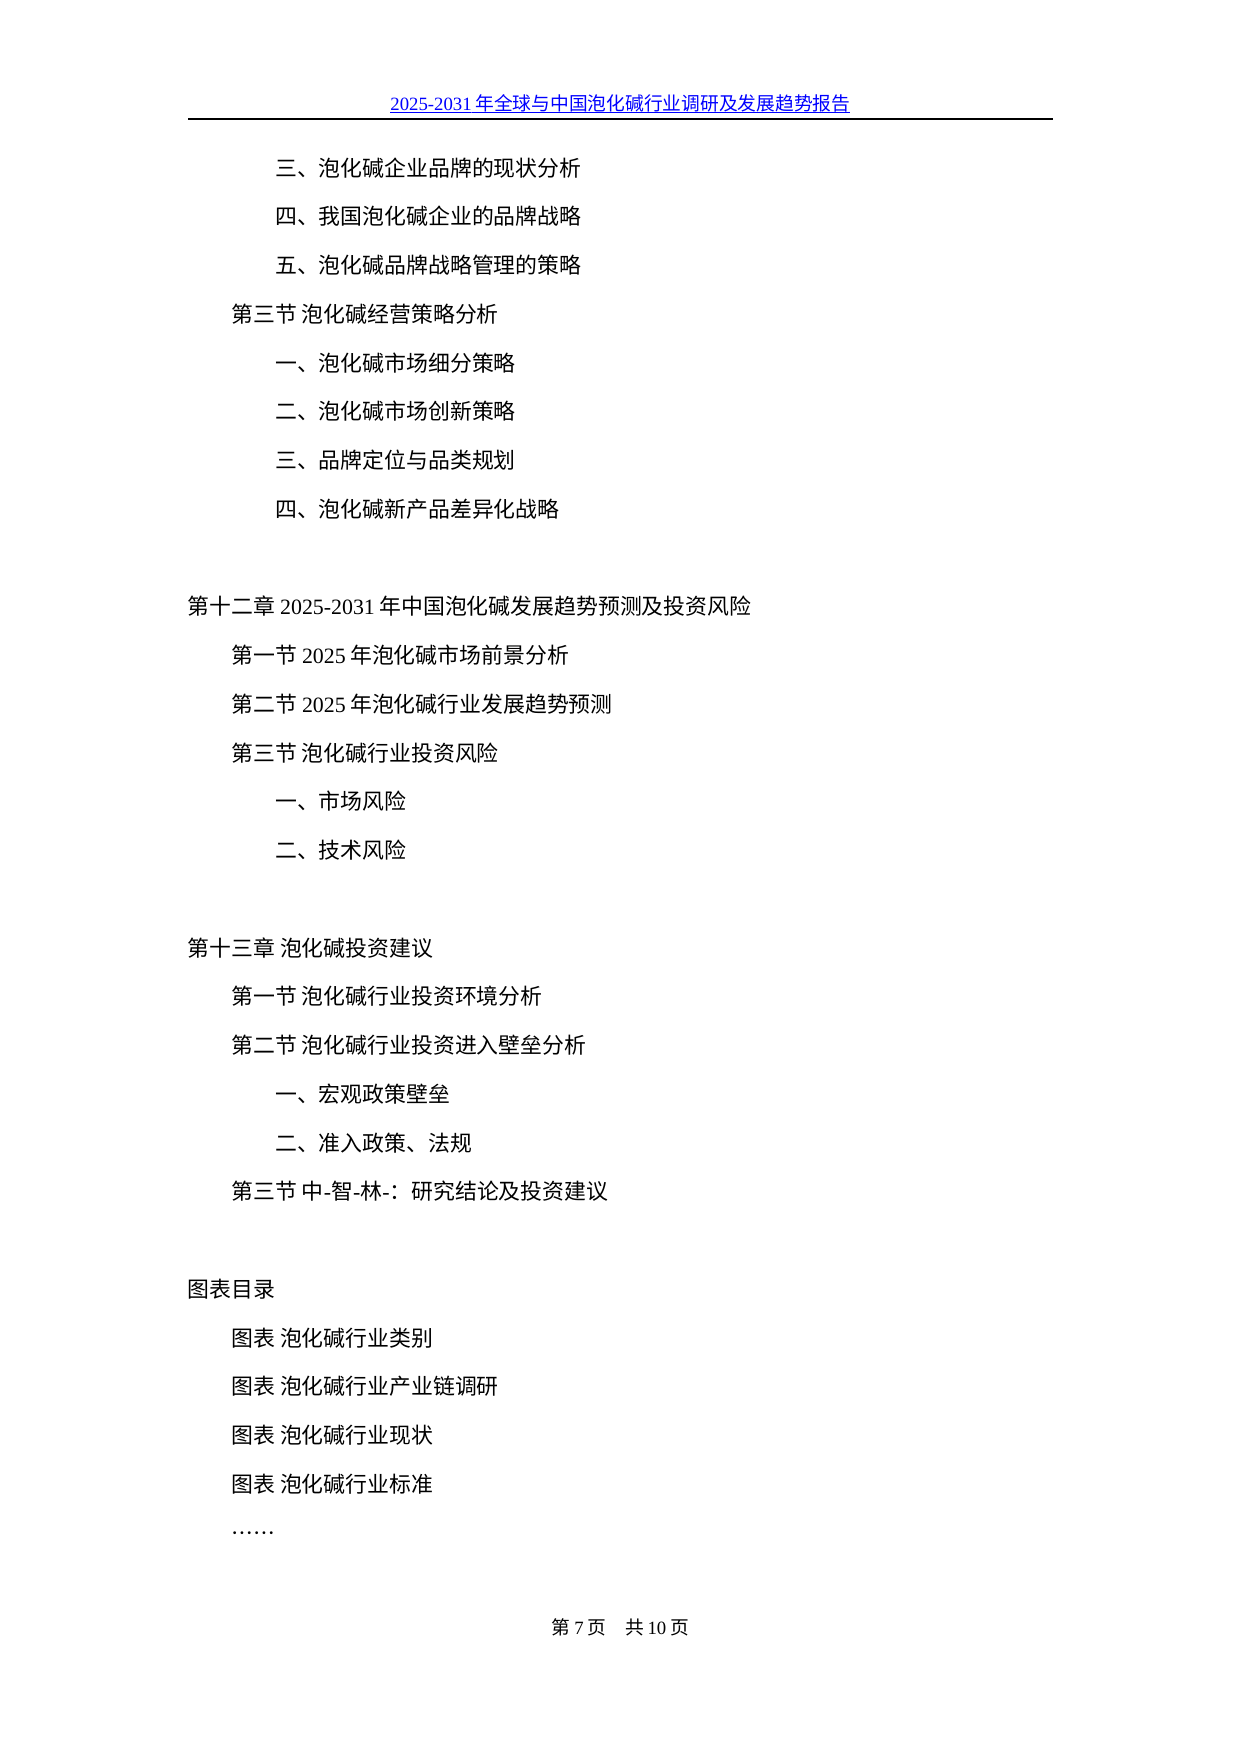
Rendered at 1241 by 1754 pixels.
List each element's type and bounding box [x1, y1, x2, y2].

text [187, 150, 1053, 1548]
